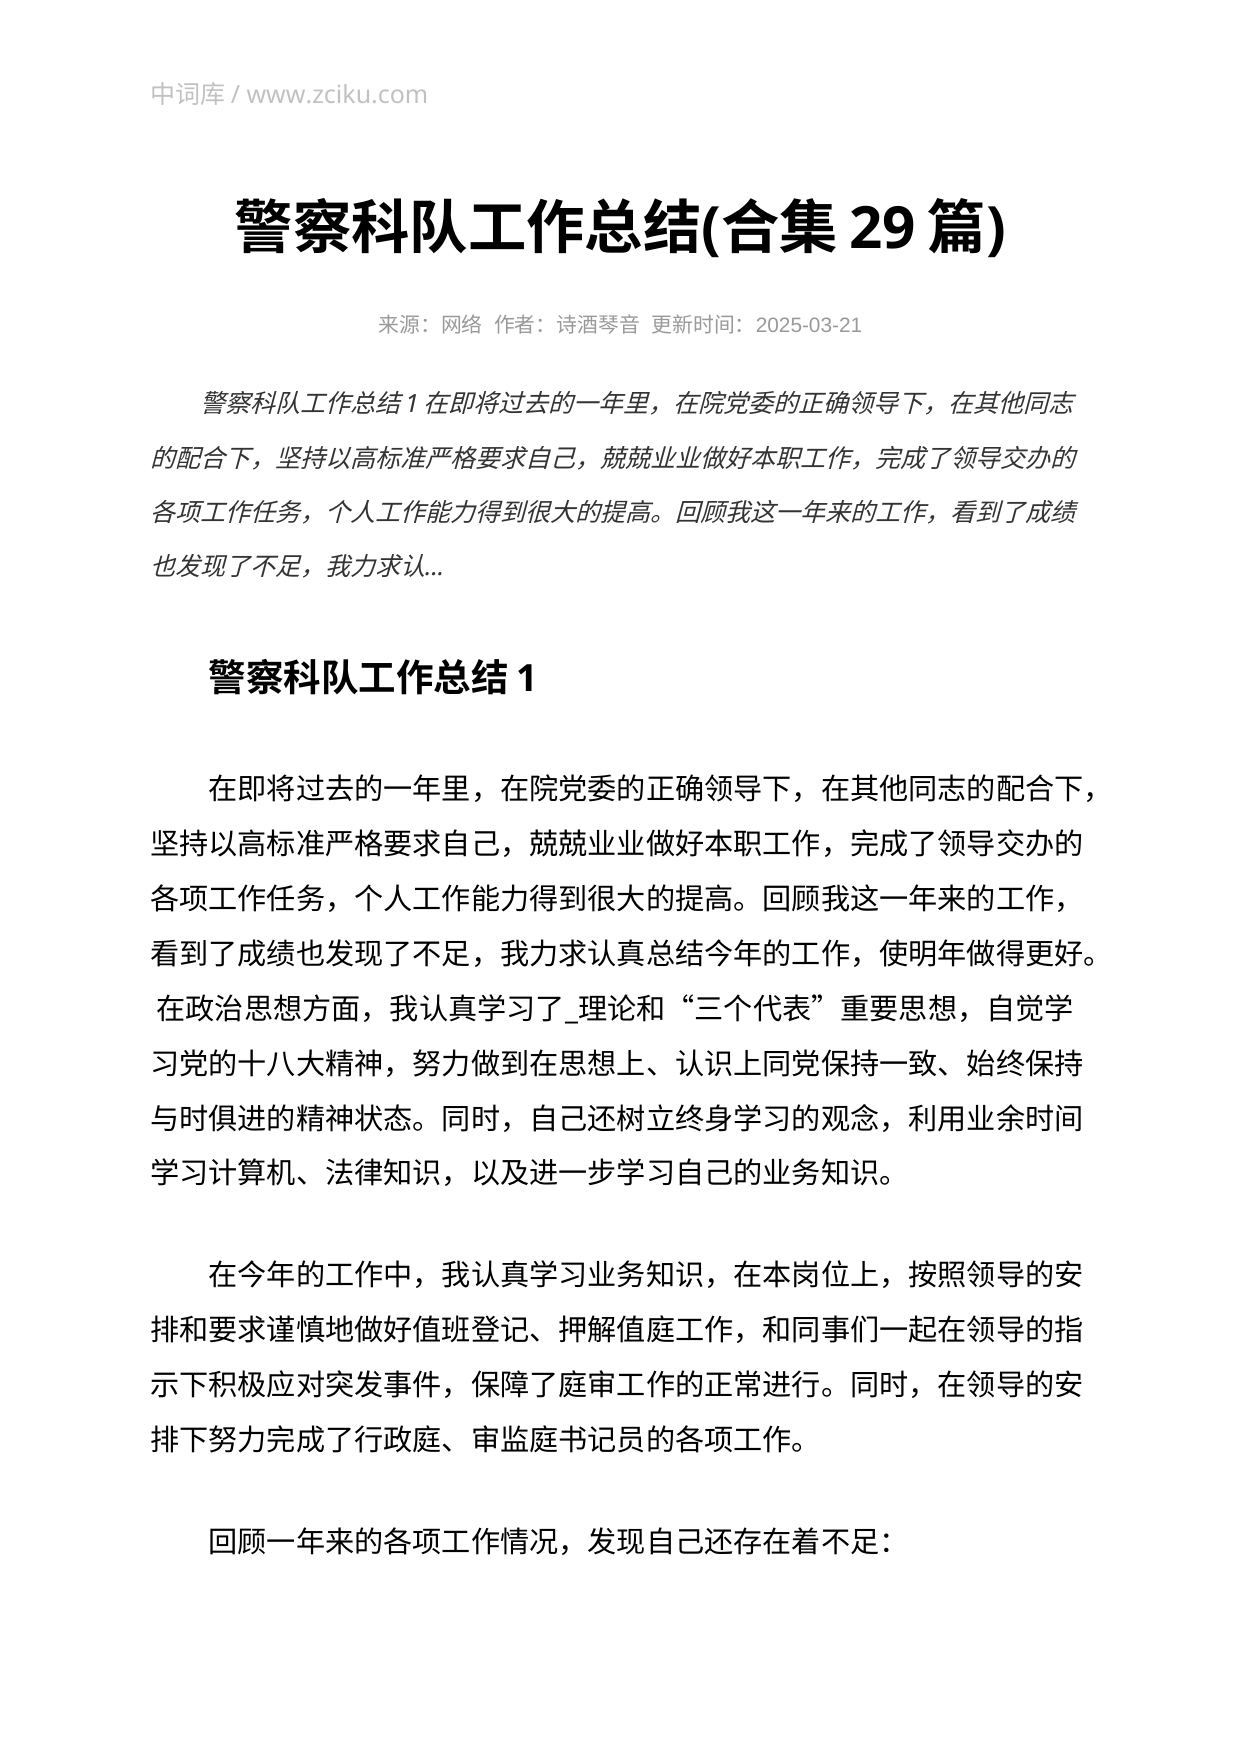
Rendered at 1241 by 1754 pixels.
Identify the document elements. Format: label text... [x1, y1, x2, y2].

text 警察科队工作总结1在即将过去的一年里，在院党委的正确领导下，在其他同志的配合下，坚持以高标准严格要求自己，兢兢业业做好本职工作，完成了领导交办的各项工作任务，个人工作能力得到很大的提高。回顾我这一年来的工作，看到了成绩也发现了不足，我力求认... [150, 384, 1090, 583]
text 回顾一年来的各项工作情况，发现自己还存在着不足： [150, 1518, 1090, 1561]
text 在即将过去的一年里，在院党委的正确领导下，在其他同志的配合下，坚持以高标准严格要求自己，兢兢业业做好本职工作，完成了领导交办的各项工作任务，个人工作能力得到很大的提高。回顾我这一年来的工作，看到了成绩也发现了不足，我力求认真总结今年的工作，使明年做得更好。 在政治思想方面，我认真学习了_理论和“三个代表”重要思想，自觉学习党的十八大精神，努力做到在思想上、认识上同党保持一致、始终保持与时俱进的精神状态。同时，自己还树立终身学习的观念，利用业余时间学习计算机、法律知识，以及进一步学习自己的业务知识。 [150, 766, 1090, 1192]
text 在今年的工作中，我认真学习业务知识，在本岗位上，按照领导的安排和要求谨慎地做好值班登记、押解值庭工作，和同事们一起在领导的指示下积极应对突发事件，保障了庭审工作的正常进行。同时，在领导的安排下努力完成了行政庭、审监庭书记员的各项工作。 [150, 1252, 1090, 1459]
text 警察科队工作总结1 [150, 648, 1090, 703]
text 来源：网络 作者：诗酒琴音 更新时间：2025-03-21 [150, 313, 1090, 337]
subtitle 警察科队工作总结(合集29篇) [150, 181, 1090, 266]
